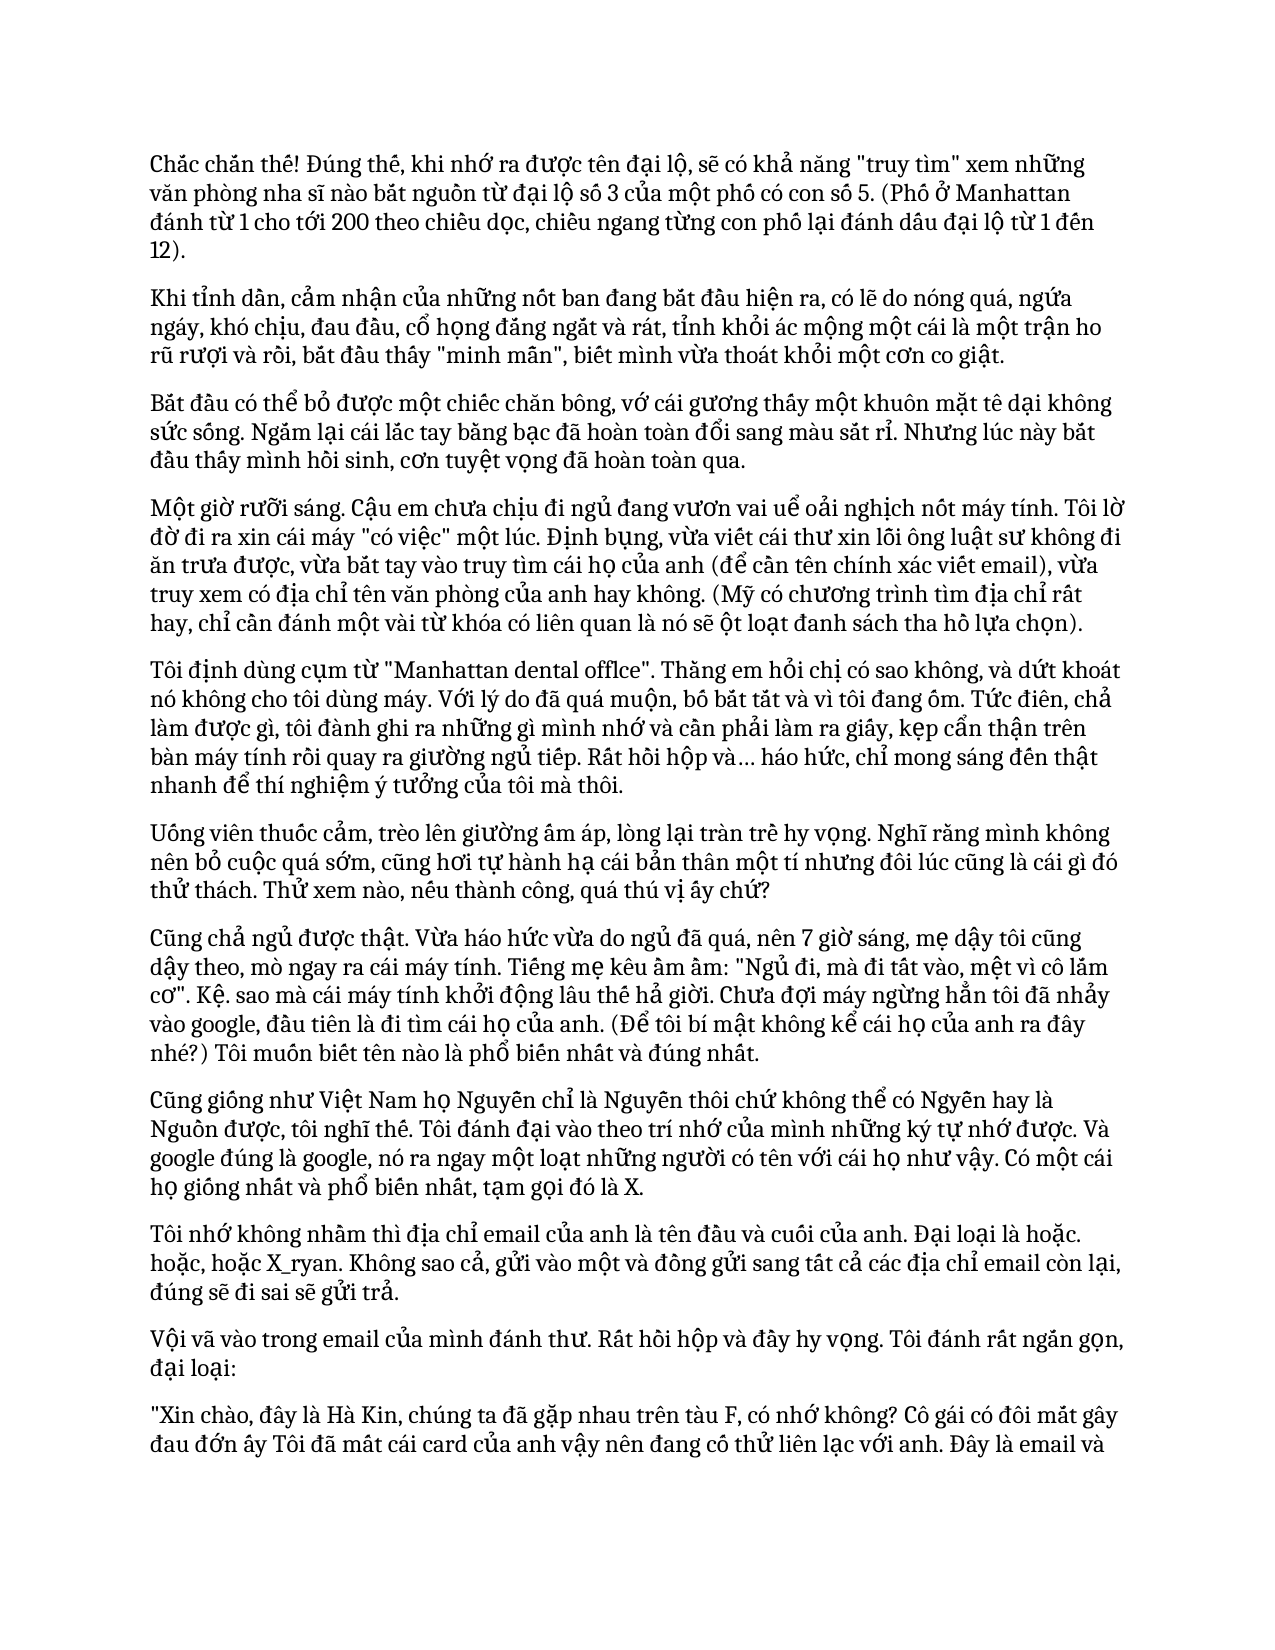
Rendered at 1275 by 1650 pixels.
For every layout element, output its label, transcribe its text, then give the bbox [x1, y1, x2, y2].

text Khi tỉnh dần, cảm nhận của những nốt ban đang bắt đầu hiện ra, có lẽ do nóng quá, ngứa ngáy, khó chịu, đau đầu, cổ họng đắng ngắt và rát, tỉnh khỏi ác mộng một cái là một trận ho rũ rượi và rồi, bắt đầu thấy "minh mẫn", biết mình vừa thoát khỏi một cơn co giật. [150, 284, 1125, 370]
text Vội vã vào trong email của mình đánh thư. Rất hồi hộp và đầy hy vọng. Tôi đánh rất ngắn gọn, đại loại: [150, 1325, 1125, 1382]
text Tôi nhớ không nhầm thì địa chỉ email của anh là tên đầu và cuối của anh. Đại loại là hoặc. hoặc, hoặc X_ryan. Không sao cả, gửi vào một và đồng gửi sang tất cả các địa chỉ email còn lại, đúng sẽ đi sai sẽ gửi trả. [150, 1220, 1125, 1306]
text Tôi định dùng cụm từ "Manhattan dental offlce". Thằng em hỏi chị có sao không, và dứt khoát nó không cho tôi dùng máy. Với lý do đã quá muộn, bố bắt tắt và vì tôi đang ốm. Tức điên, chả làm được gì, tôi đành ghi ra những gì mình nhớ và cần phải làm ra giấy, kẹp cẩn thận trên bàn máy tính rồi quay ra giường ngủ tiếp. Rất hồi hộp và… háo hức, chỉ mong sáng đến thật nhanh để thí nghiệm ý tưởng của tôi mà thôi. [150, 656, 1125, 800]
text Uống viên thuốc cảm, trèo lên giường ấm áp, lòng lại tràn trề hy vọng. Nghĩ rằng mình không nên bỏ cuộc quá sớm, cũng hơi tự hành hạ cái bản thân một tí nhưng đôi lúc cũng là cái gì đó thử thách. Thử xem nào, nếu thành công, quá thú vị ấy chứ? [150, 819, 1125, 905]
text Bắt đầu có thể bỏ được một chiếc chăn bông, vớ cái gương thấy một khuôn mặt tê dại không sức sống. Ngắm lại cái lắc tay bằng bạc đã hoàn toàn đổi sang màu sắt rỉ. Nhưng lúc này bắt đầu thấy mình hồi sinh, cơn tuyệt vọng đã hoàn toàn qua. [150, 389, 1125, 475]
text Một giờ rưỡi sáng. Cậu em chưa chịu đi ngủ đang vươn vai uể oải nghịch nốt máy tính. Tôi lờ đờ đi ra xin cái máy "có việc" một lúc. Định bụng, vừa viết cái thư xin lỗi ông luật sư không đi ăn trưa được, vừa bắt tay vào truy tìm cái họ của anh (để cần tên chính xác viết email), vừa truy xem có địa chỉ tên văn phòng của anh hay không. (Mỹ có chương trình tìm địa chỉ rất hay, chỉ cần đánh một vài từ khóa có liên quan là nó sẽ ột loạt đanh sách tha hồ lựa chọn). [150, 494, 1125, 637]
text Cũng giống như Việt Nam họ Nguyễn chỉ là Nguyễn thôi chứ không thể có Ngyễn hay là Nguồn được, tôi nghĩ thế. Tôi đánh đại vào theo trí nhớ của mình những ký tự nhớ được. Và google đúng là google, nó ra ngay một loạt những người có tên với cái họ như vậy. Có một cái họ giống nhất và phổ biến nhất, tạm gọi đó là X. [150, 1086, 1125, 1201]
text Cũng chả ngủ được thật. Vừa háo hức vừa do ngủ đã quá, nên 7 giờ sáng, mẹ dậy tôi cũng dậy theo, mò ngay ra cái máy tính. Tiếng mẹ kêu ầm ầm: "Ngủ đi, mà đi tất vào, mệt vì cô lắm cơ". Kệ. sao mà cái máy tính khởi động lâu thế hả giời. Chưa đợi máy ngừng hẳn tôi đã nhảy vào google, đầu tiên là đi tìm cái họ của anh. (Để tôi bí mật không kể cái họ của anh ra đây nhé?) Tôi muốn biết tên nào là phổ biến nhất và đúng nhất. [150, 924, 1125, 1067]
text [150, 1401, 1125, 1459]
text Chắc chắn thế! Đúng thế, khi nhớ ra được tên đại lộ, sẽ có khả năng "truy tìm" xem những văn phòng nha sĩ nào bắt nguồn từ đại lộ số 3 của một phố có con số 5. (Phố ở Manhattan đánh từ 1 cho tới 200 theo chiều dọc, chiều ngang từng con phố lại đánh dấu đại lộ từ 1 đến 12). [150, 150, 1125, 265]
